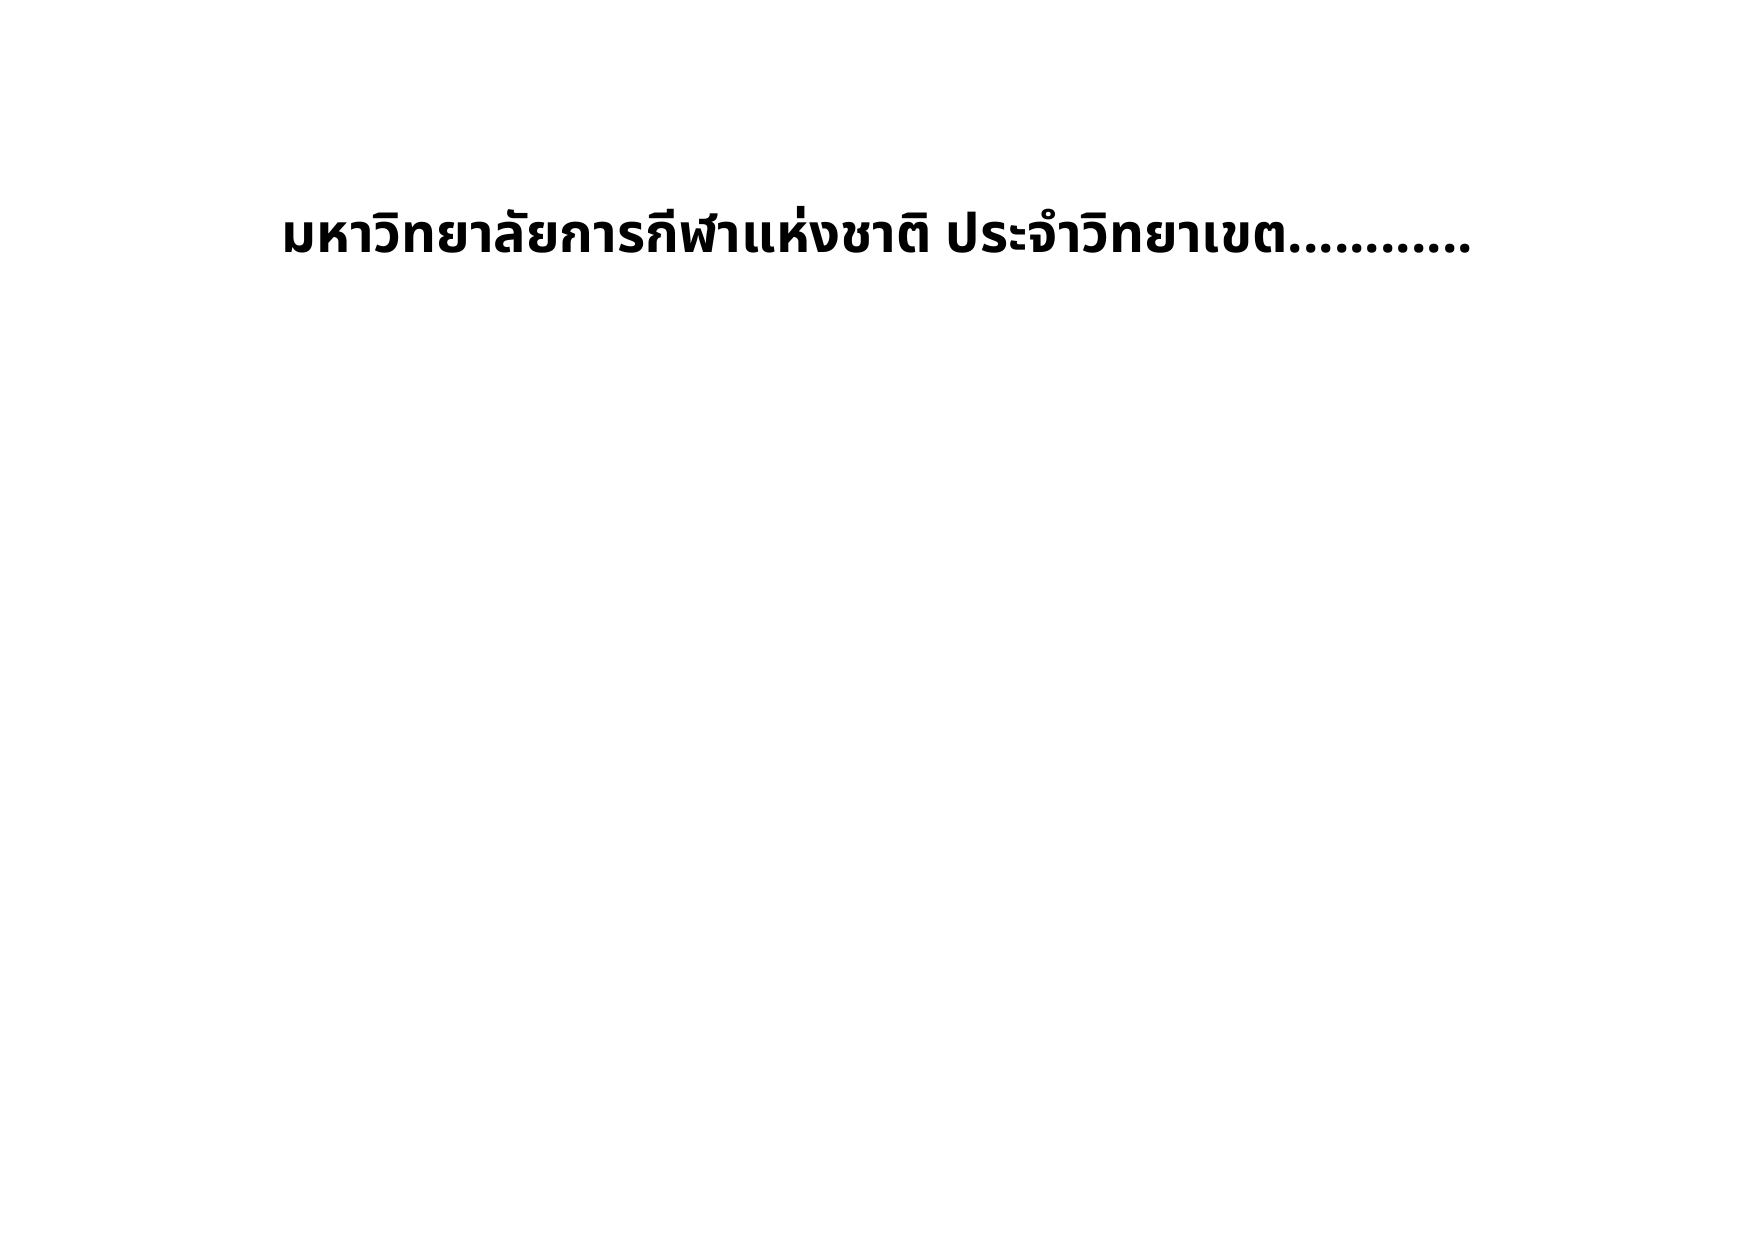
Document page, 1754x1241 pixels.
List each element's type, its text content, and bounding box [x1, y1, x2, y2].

text มหาวิทยาลัยการกีฬาแห่งชาติ ประจำวิทยาเขต............ [180, 195, 1574, 277]
